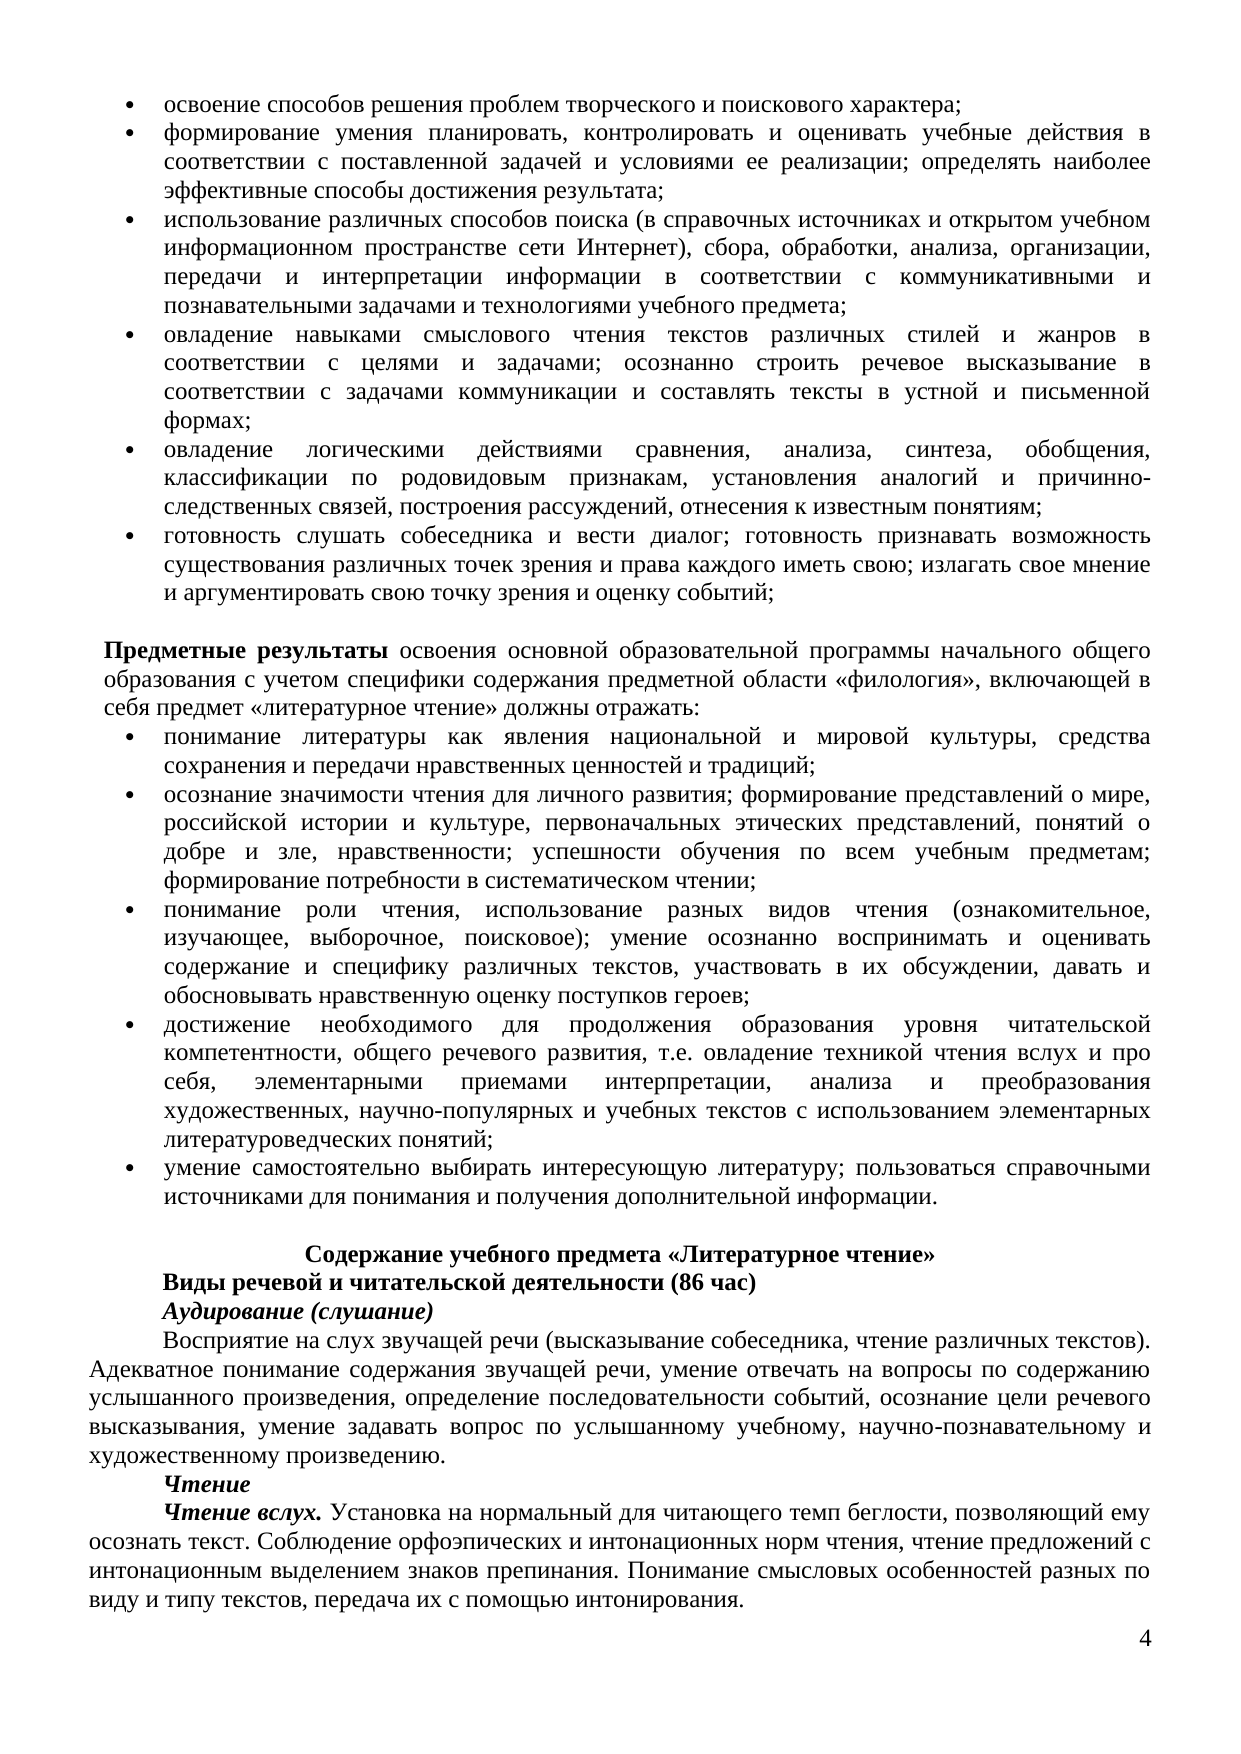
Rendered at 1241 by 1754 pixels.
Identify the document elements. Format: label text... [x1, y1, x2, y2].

text Содержание учебного предмета «Литературное чтение» [89, 1239, 1152, 1267]
list понимание литературы как явления национальной и мировой культуры, средства сохранения и передачи нравственных ценностей и традиций; [126, 721, 1152, 779]
list овладение логическими действиями сравнения, анализа, синтеза, обобщения, классификации по родовидовым признакам, установления аналогий и причинно-следственных связей, построения рассуждений, отнесения к известным понятиям; [126, 434, 1152, 520]
text Чтение вслух. Установка на нормальный для читающего темп беглости, позволяющий ему осознать текст. Соблюдение орфоэпических и интонационных норм чтения, чтение предложений с интонационным выделением знаков препинания. Понимание смысловых особенностей разных по виду и типу текстов, передача их с помощью интонирования. [89, 1497, 1152, 1612]
list овладение навыками смыслового чтения текстов различных стилей и жанров в соответствии с целями и задачами; осознанно строить речевое высказывание в соответствии с задачами коммуникации и составлять тексты в устной и письменной формах; [126, 319, 1152, 434]
list готовность слушать собеседника и вести диалог; готовность признавать возможность существования различных точек зрения и права каждого иметь свою; излагать свое мнение и аргументировать свою точку зрения и оценку событий; [126, 520, 1152, 606]
list умение самостоятельно выбирать интересующую литературу; пользоваться справочными источниками для понимания и получения дополнительной информации. [126, 1152, 1152, 1210]
list освоение способов решения проблем творческого и поискового характера; [126, 89, 1152, 117]
list формирование умения планировать, контролировать и оценивать учебные действия в соответствии с поставленной задачей и условиями ее реализации; определять наиболее эффективные способы достижения результата; [126, 117, 1152, 204]
text Виды речевой и читательской деятельности (86 час) [89, 1267, 1152, 1296]
text Предметные результаты освоения основной образовательной программы начального общего образования с учетом специфики содержания предметной области «филология», включающей в себя предмет «литературное чтение» должны отражать: [103, 606, 1152, 721]
list достижение необходимого для продолжения образования уровня читательской компетентности, общего речевого развития, т.е. овладение техникой чтения вслух и про себя, элементарными приемами интерпретации, анализа и преобразования художественных, научно-популярных и учебных текстов с использованием элементарных литературоведческих понятий; [126, 1009, 1152, 1152]
text Аудирование (слушание) [89, 1296, 1152, 1325]
list понимание роли чтения, использование разных видов чтения (ознакомительное, изучающее, выборочное, поисковое); умение осознанно воспринимать и оценивать содержание и специфику различных текстов, участвовать в их обсуждении, давать и обосновывать нравственную оценку поступков героев; [126, 894, 1152, 1009]
text Восприятие на слух звучащей речи (высказывание собеседника, чтение различных текстов). Адекватное понимание содержания звучащей речи, умение отвечать на вопросы по содержанию услышанного произведения, определение последовательности событий, осознание цели речевого высказывания, умение задавать вопрос по услышанному учебному, научно-познавательному и художественному произведению. [89, 1325, 1152, 1469]
list осознание значимости чтения для личного развития; формирование представлений о мире, российской истории и культуре, первоначальных этических представлений, понятий о добре и зле, нравственности; успешности обучения по всем учебным предметам; формирование потребности в систематическом чтении; [126, 779, 1152, 894]
list использование различных способов поиска (в справочных источниках и открытом учебном информационном пространстве сети Интернет), сбора, обработки, анализа, организации, передачи и интерпретации информации в соответствии с коммуникативными и познавательными задачами и технологиями учебного предмета; [126, 204, 1152, 319]
text Чтение [89, 1469, 1152, 1497]
